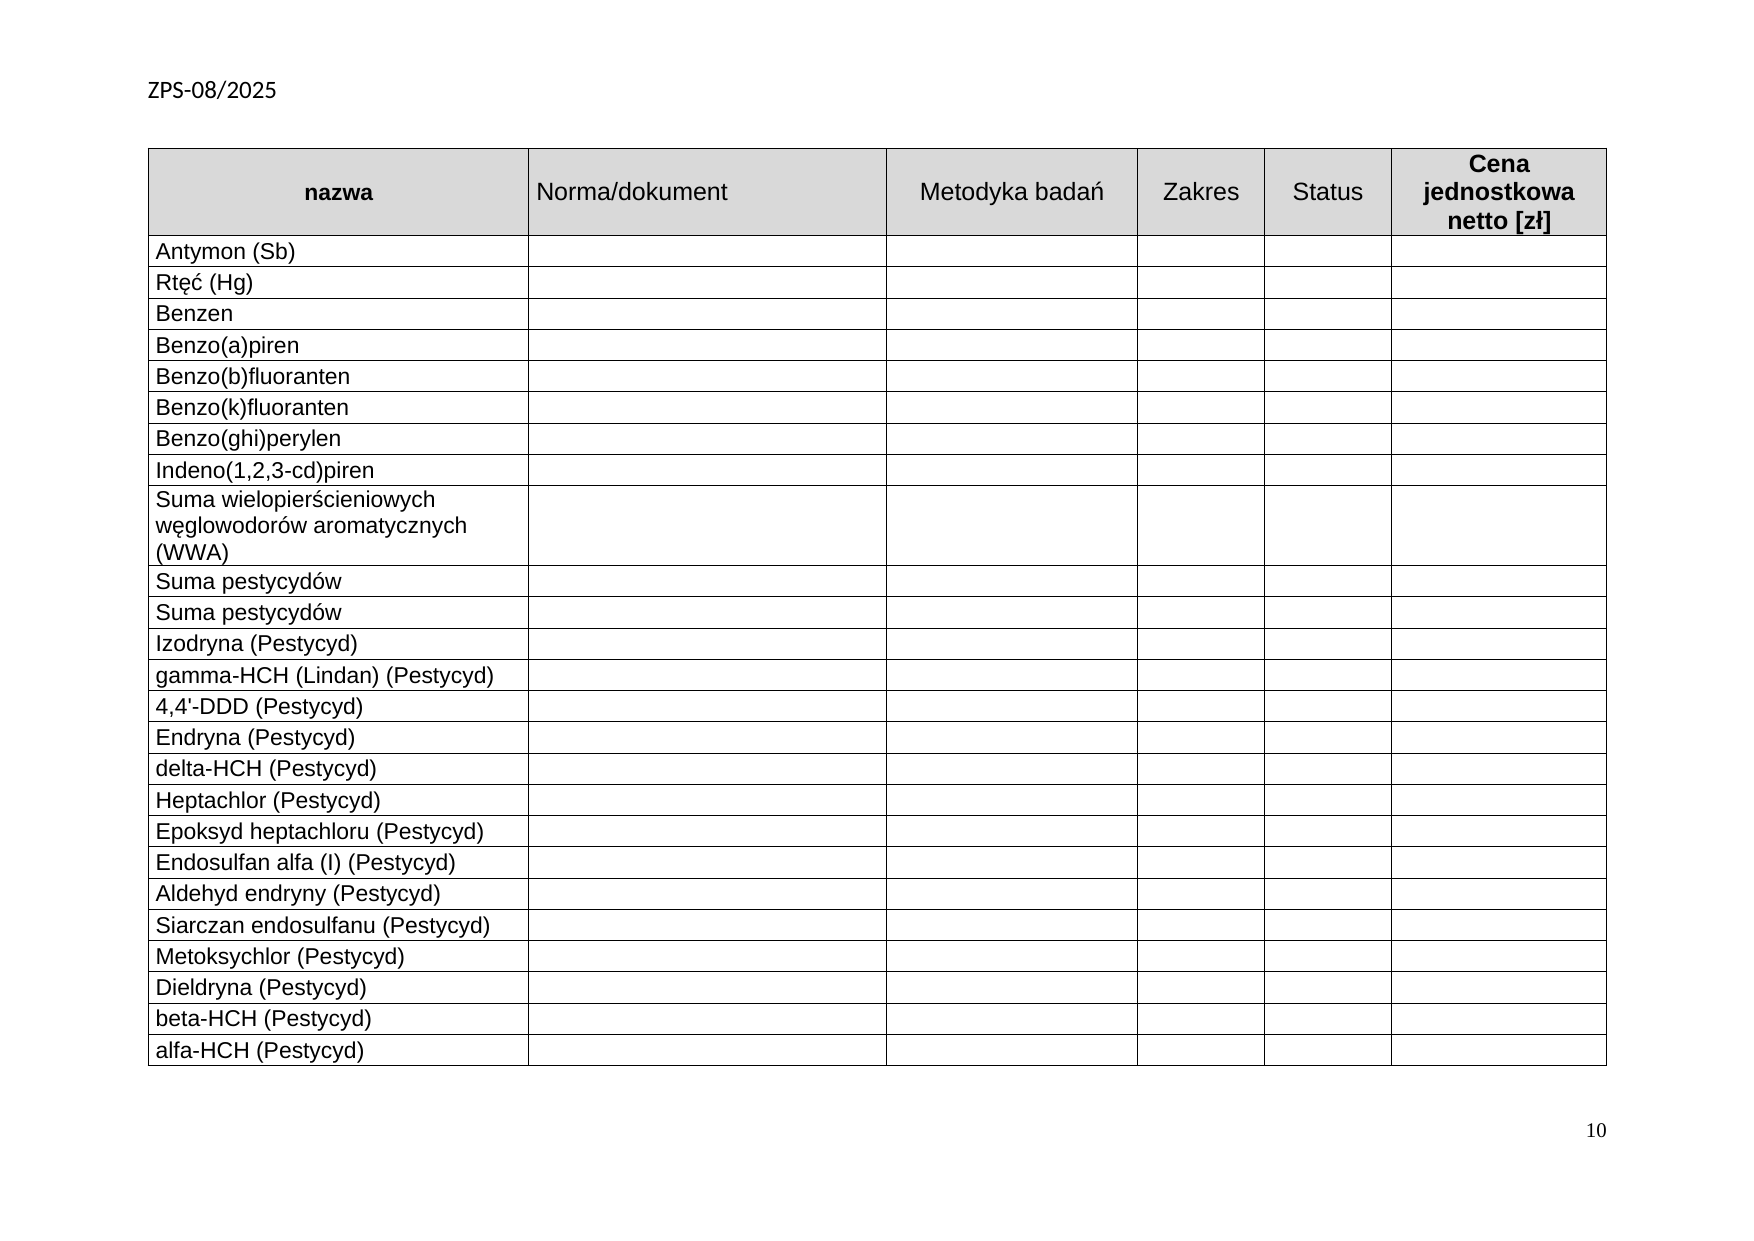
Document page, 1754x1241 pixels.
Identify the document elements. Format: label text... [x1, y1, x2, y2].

table_cell [1392, 910, 1606, 940]
table_cell [529, 910, 886, 940]
table_cell [1138, 330, 1264, 360]
table_cell Epoksyd heptachloru (Pestycyd) [149, 816, 528, 846]
table_cell alfa-HCH (Pestycyd) [149, 1035, 528, 1065]
table_cell Suma pestycydów [149, 566, 528, 596]
table_cell Indeno(1,2,3-cd)piren [149, 455, 528, 485]
table_cell [529, 879, 886, 909]
table_cell [887, 392, 1137, 422]
table_cell [1392, 691, 1606, 721]
table_cell [887, 879, 1137, 909]
table_cell [529, 361, 886, 391]
table_cell [1265, 972, 1391, 1002]
table_cell [529, 566, 886, 596]
table_cell [1265, 691, 1391, 721]
table_cell [1392, 486, 1606, 565]
table_cell [529, 597, 886, 627]
table_cell [1392, 267, 1606, 297]
table_cell [529, 754, 886, 784]
table_cell [1392, 1004, 1606, 1034]
table_header Metodyka badań [887, 149, 1137, 235]
table_cell [1392, 597, 1606, 627]
table_cell [1138, 847, 1264, 877]
table_cell [529, 691, 886, 721]
table_cell [529, 941, 886, 971]
table_cell [1265, 566, 1391, 596]
table_cell [529, 330, 886, 360]
table_cell [529, 486, 886, 565]
table_cell [1265, 597, 1391, 627]
table_cell [529, 455, 886, 485]
table_cell [1265, 299, 1391, 329]
table_cell [1392, 392, 1606, 422]
table_cell [1265, 267, 1391, 297]
table_cell [1138, 486, 1264, 565]
table_cell Rtęć (Hg) [149, 267, 528, 297]
table_cell [1265, 754, 1391, 784]
table_cell [1392, 722, 1606, 752]
table_cell [1138, 629, 1264, 659]
table_cell [1265, 236, 1391, 266]
table_cell [1138, 722, 1264, 752]
table_cell [529, 267, 886, 297]
table_cell [887, 1035, 1137, 1065]
table_cell [1138, 455, 1264, 485]
table_cell [887, 972, 1137, 1002]
table_cell [1138, 754, 1264, 784]
table_cell gamma-HCH (Lindan) (Pestycyd) [149, 660, 528, 690]
table_cell [1392, 629, 1606, 659]
table_cell [1392, 785, 1606, 815]
table_cell [1138, 597, 1264, 627]
table_cell [529, 424, 886, 454]
table_cell [887, 236, 1137, 266]
table_cell [529, 972, 886, 1002]
table_cell Benzo(a)piren [149, 330, 528, 360]
table_cell [1265, 1035, 1391, 1065]
table_cell [529, 847, 886, 877]
table_cell [1138, 879, 1264, 909]
table_cell [1265, 629, 1391, 659]
table_cell [1392, 879, 1606, 909]
table_cell Heptachlor (Pestycyd) [149, 785, 528, 815]
table_cell [887, 597, 1137, 627]
table_cell [887, 455, 1137, 485]
table_cell beta-HCH (Pestycyd) [149, 1004, 528, 1034]
table_cell [1265, 486, 1391, 565]
table_cell [887, 486, 1137, 565]
table_cell [1265, 816, 1391, 846]
table_cell [1138, 972, 1264, 1002]
table_cell [1138, 299, 1264, 329]
table_cell [529, 1004, 886, 1034]
table_cell [887, 267, 1137, 297]
table_cell [1138, 392, 1264, 422]
table_cell [887, 1004, 1137, 1034]
table_cell [1392, 424, 1606, 454]
table_cell [1392, 941, 1606, 971]
table_cell [1265, 424, 1391, 454]
table_cell [1392, 754, 1606, 784]
table_cell [1265, 361, 1391, 391]
table_cell [1138, 785, 1264, 815]
table_header Cena jednostkowa netto [zł] [1392, 149, 1606, 235]
table_cell [887, 816, 1137, 846]
table_header Zakres [1138, 149, 1264, 235]
table_cell [887, 299, 1137, 329]
table_cell [1265, 392, 1391, 422]
table_cell Suma pestycydów [149, 597, 528, 627]
table_cell [1138, 267, 1264, 297]
table_cell Benzo(k)fluoranten [149, 392, 528, 422]
table_cell [1392, 361, 1606, 391]
table_cell [1265, 910, 1391, 940]
table_cell Endryna (Pestycyd) [149, 722, 528, 752]
table_cell [1265, 1004, 1391, 1034]
table_cell [887, 566, 1137, 596]
table_cell [1392, 566, 1606, 596]
table_header Norma/dokument [529, 149, 886, 235]
table_cell [1138, 361, 1264, 391]
table_cell Benzen [149, 299, 528, 329]
table_cell [887, 691, 1137, 721]
table_cell [1392, 330, 1606, 360]
table_cell [1138, 424, 1264, 454]
table_cell Antymon (Sb) [149, 236, 528, 266]
table_cell [887, 629, 1137, 659]
table_cell [1138, 910, 1264, 940]
table_cell [1138, 816, 1264, 846]
table_cell [529, 1035, 886, 1065]
table_cell 4,4'-DDD (Pestycyd) [149, 691, 528, 721]
table_cell [529, 660, 886, 690]
table_cell [1392, 660, 1606, 690]
table_cell [1265, 879, 1391, 909]
table_cell [529, 722, 886, 752]
table_cell delta-HCH (Pestycyd) [149, 754, 528, 784]
table_cell [1392, 299, 1606, 329]
table_cell Aldehyd endryny (Pestycyd) [149, 879, 528, 909]
table_cell Siarczan endosulfanu (Pestycyd) [149, 910, 528, 940]
table_cell [1392, 972, 1606, 1002]
table_cell [1265, 941, 1391, 971]
table_cell [529, 236, 886, 266]
table_cell [1392, 236, 1606, 266]
table_cell Metoksychlor (Pestycyd) [149, 941, 528, 971]
table_cell [529, 629, 886, 659]
table_cell [529, 816, 886, 846]
table_cell [529, 299, 886, 329]
table_cell [887, 910, 1137, 940]
table_cell Endosulfan alfa (I) (Pestycyd) [149, 847, 528, 877]
table_cell [1138, 691, 1264, 721]
table_cell [1265, 722, 1391, 752]
table_cell [1265, 785, 1391, 815]
table_cell [1392, 455, 1606, 485]
table_header nazwa [149, 149, 528, 235]
table_cell [887, 361, 1137, 391]
table_cell [1265, 660, 1391, 690]
table_cell [1138, 566, 1264, 596]
table_cell [1138, 660, 1264, 690]
table_cell Suma wielopierścieniowych węglowodorów aromatycznych (WWA) [149, 486, 528, 565]
table_cell [1138, 1035, 1264, 1065]
table_cell [1265, 455, 1391, 485]
table_cell [1138, 941, 1264, 971]
table_cell [1265, 330, 1391, 360]
table_cell [1392, 847, 1606, 877]
table_cell [887, 754, 1137, 784]
table_cell [1265, 847, 1391, 877]
table_cell [887, 941, 1137, 971]
table_header Status [1265, 149, 1391, 235]
table_cell Izodryna (Pestycyd) [149, 629, 528, 659]
table_cell [1392, 1035, 1606, 1065]
table_cell [887, 847, 1137, 877]
table_cell [529, 392, 886, 422]
table_cell [887, 722, 1137, 752]
table_cell [887, 785, 1137, 815]
table_cell [887, 660, 1137, 690]
table_cell [1392, 816, 1606, 846]
table_cell Benzo(ghi)perylen [149, 424, 528, 454]
table_cell Benzo(b)fluoranten [149, 361, 528, 391]
table_cell Dieldryna (Pestycyd) [149, 972, 528, 1002]
table_cell [1138, 1004, 1264, 1034]
table_cell [1138, 236, 1264, 266]
table_cell [887, 330, 1137, 360]
table_cell [887, 424, 1137, 454]
table_cell [529, 785, 886, 815]
